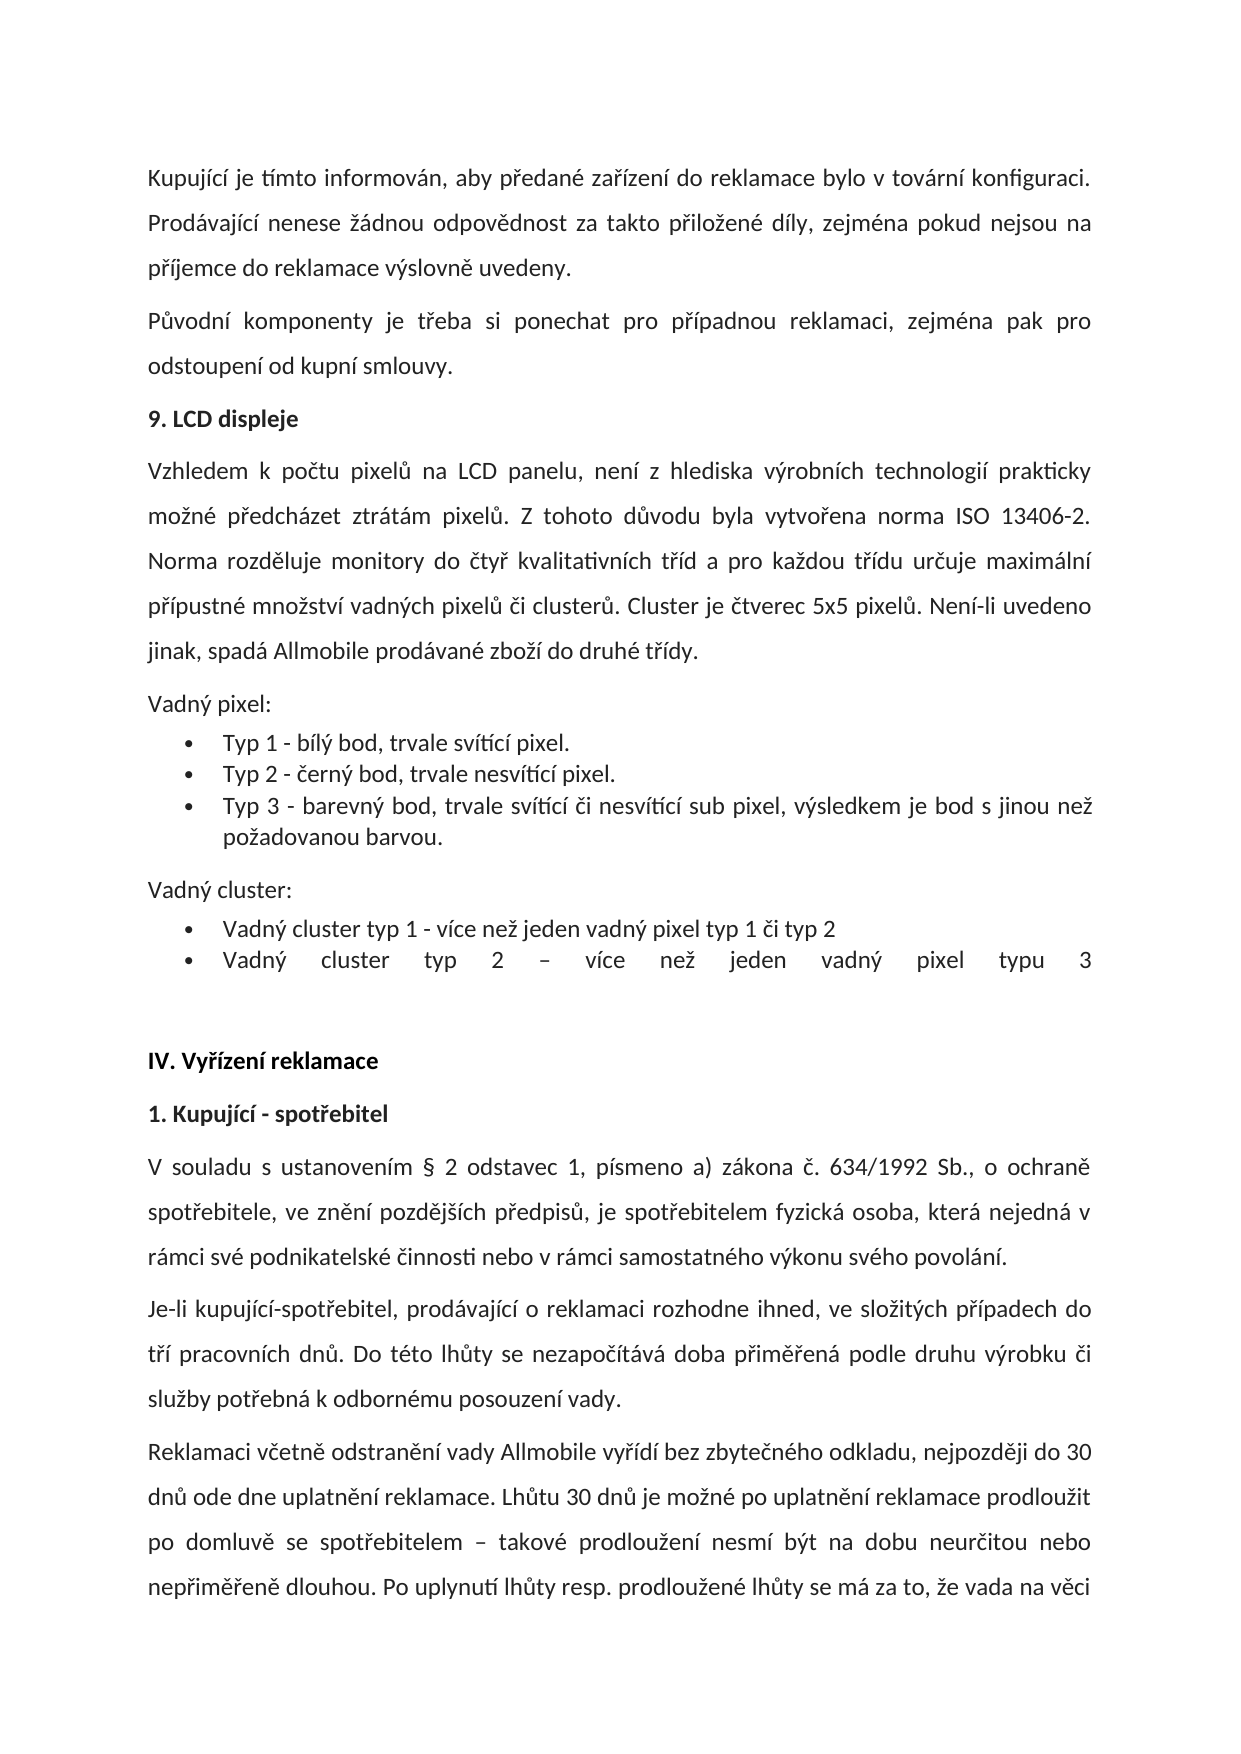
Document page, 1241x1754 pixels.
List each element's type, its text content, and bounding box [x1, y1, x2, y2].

text Vzhledem k počtu pixelů na LCD panelu, není z hlediska výrobních technologií prakticky možné předcházet ztrátám pixelů. Z tohoto důvodu byla vytvořena norma ISO 13406-2. Norma rozděluje monitory do čtyř kvalitativních tříd a pro každou třídu určuje maximální přípustné množství vadných pixelů či clusterů. Cluster je čtverec 5x5 pixelů. Není-li uvedeno jinak, spadá Allmobile prodávané zboží do druhé třídy. [148, 441, 1093, 666]
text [148, 1422, 1093, 1602]
text Vadný cluster: [148, 859, 1093, 904]
text Kupující je tímto informován, aby předané zařízení do reklamace bylo v tovární konfiguraci. Prodávající nenese žádnou odpovědnost za takto přiložené díly, zejména pokud nejsou na příjemce do reklamace výslovně uvedeny. [148, 148, 1093, 283]
text V souladu s ustanovením § 2 odstavec 1, písmeno a) zákona č. 634/1992 Sb., o ochraně spotřebitele, ve znění pozdějších předpisů, je spotřebitelem fyzická osoba, která nejedná v rámci své podnikatelské činnosti nebo v rámci samostatného výkonu svého povolání. [148, 1136, 1093, 1271]
list Typ 3 - barevný bod, trvale svítící či nesvítící sub pixel, výsledkem je bod s jinou než požadovanou barvou. [185, 789, 1093, 852]
list Typ 2 - černý bod, trvale nesvítící pixel. [185, 758, 1093, 789]
text 9. LCD displeje [148, 388, 1093, 433]
list Vadný cluster typ 2 – více než jeden vadný pixel typu 3 [185, 943, 1093, 1006]
text Vadný pixel: [148, 674, 1093, 719]
text Původní komponenty je třeba si ponechat pro případnou reklamaci, zejména pak pro odstoupení od kupní smlouvy. [148, 290, 1093, 380]
list Typ 1 - bílý bod, trvale svítící pixel. [185, 727, 1093, 758]
text Je-li kupující-spotřebitel, prodávající o reklamaci rozhodne ihned, ve složitých případech do tří pracovních dnů. Do této lhůty se nezapočítává doba přiměřená podle druhu výrobku či služby potřebná k odbornému posouzení vady. [148, 1279, 1093, 1414]
text IV. Vyřízení reklamace [148, 1045, 1093, 1076]
list Vadný cluster typ 1 - více než jeden vadný pixel typ 1 či typ 2 [185, 912, 1093, 943]
text 1. Kupující - spotřebitel [148, 1083, 1093, 1128]
